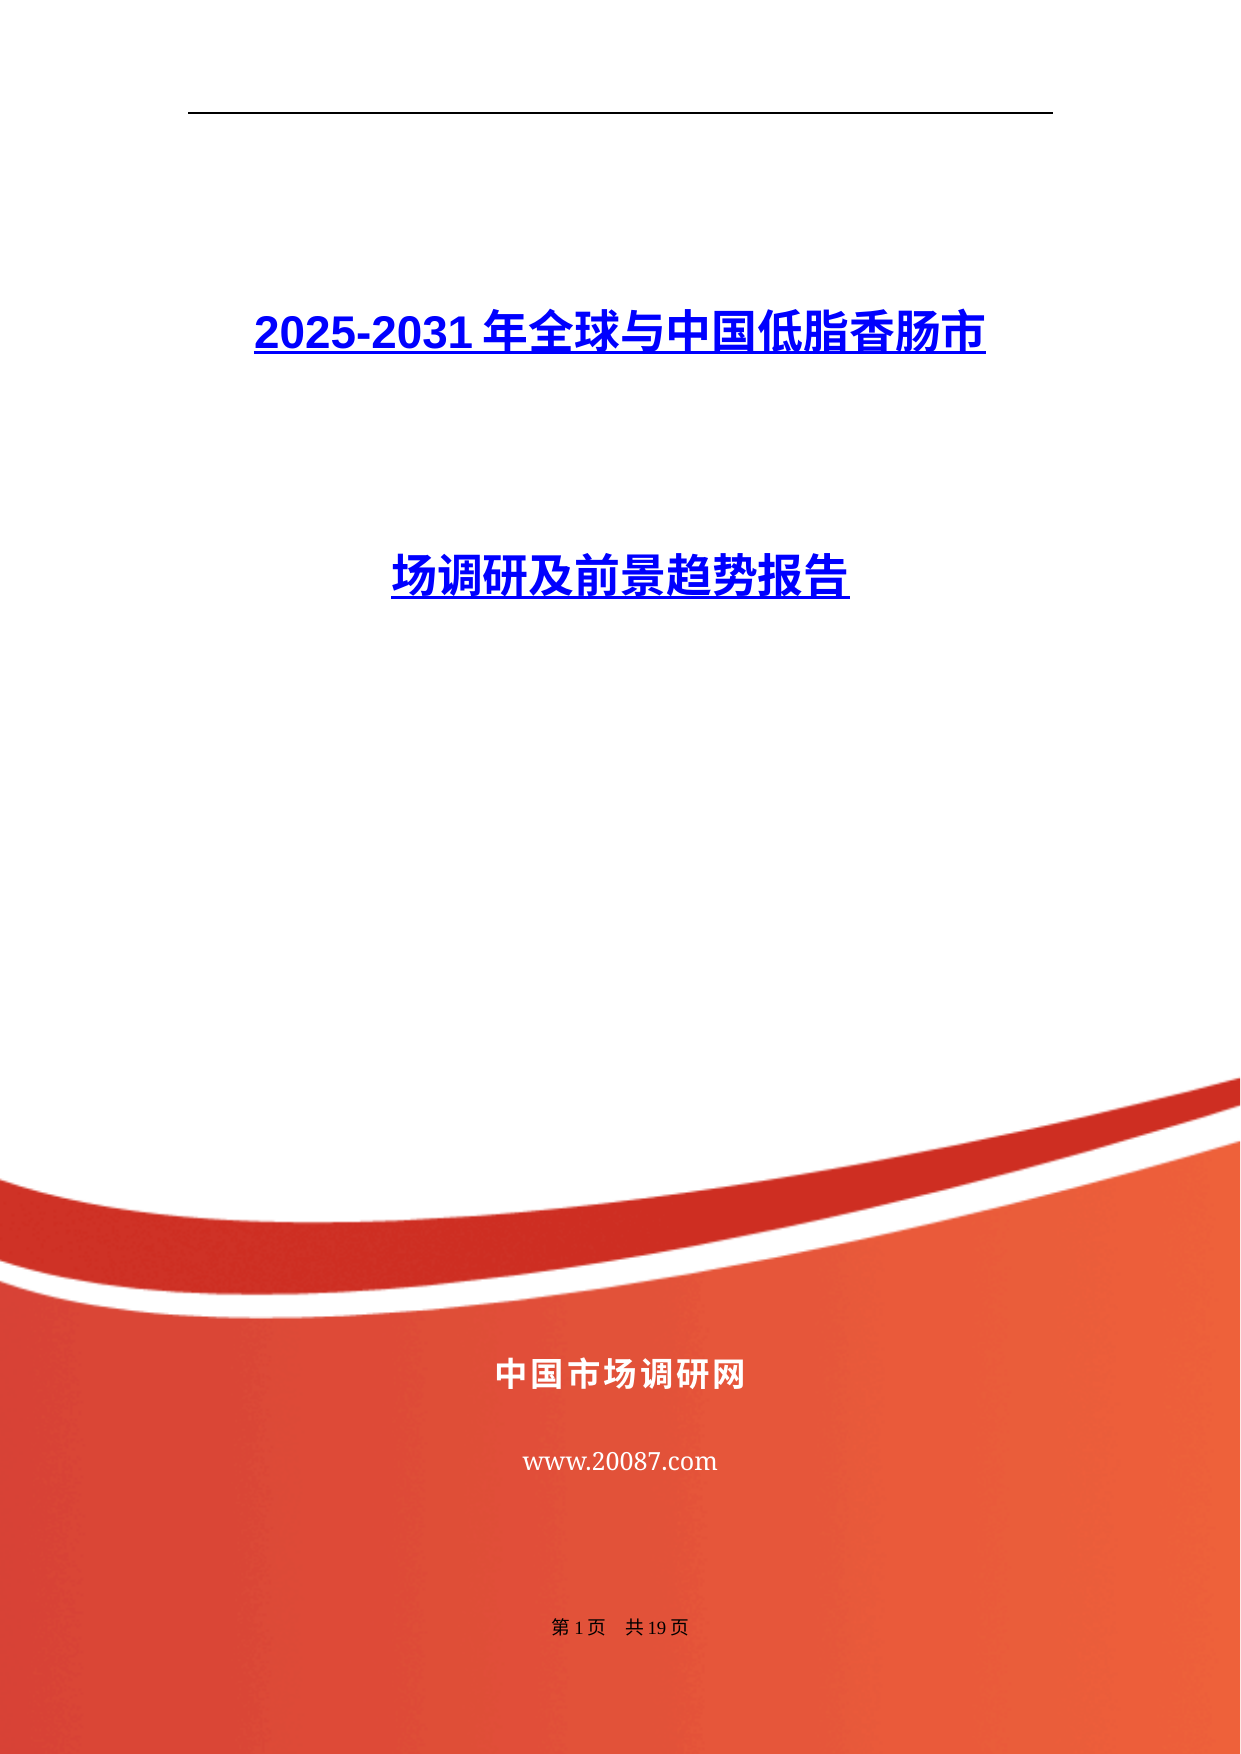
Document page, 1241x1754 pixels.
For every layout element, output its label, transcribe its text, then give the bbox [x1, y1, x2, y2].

subtitle 中国市场调研网 [187, 1339, 1053, 1404]
text www.20087.com [187, 1428, 1053, 1493]
picture [0, 1006, 1241, 1754]
table_header 2025-2031年全球与中国低脂香肠市场调研及前景趋势报告 [188, 207, 1053, 773]
